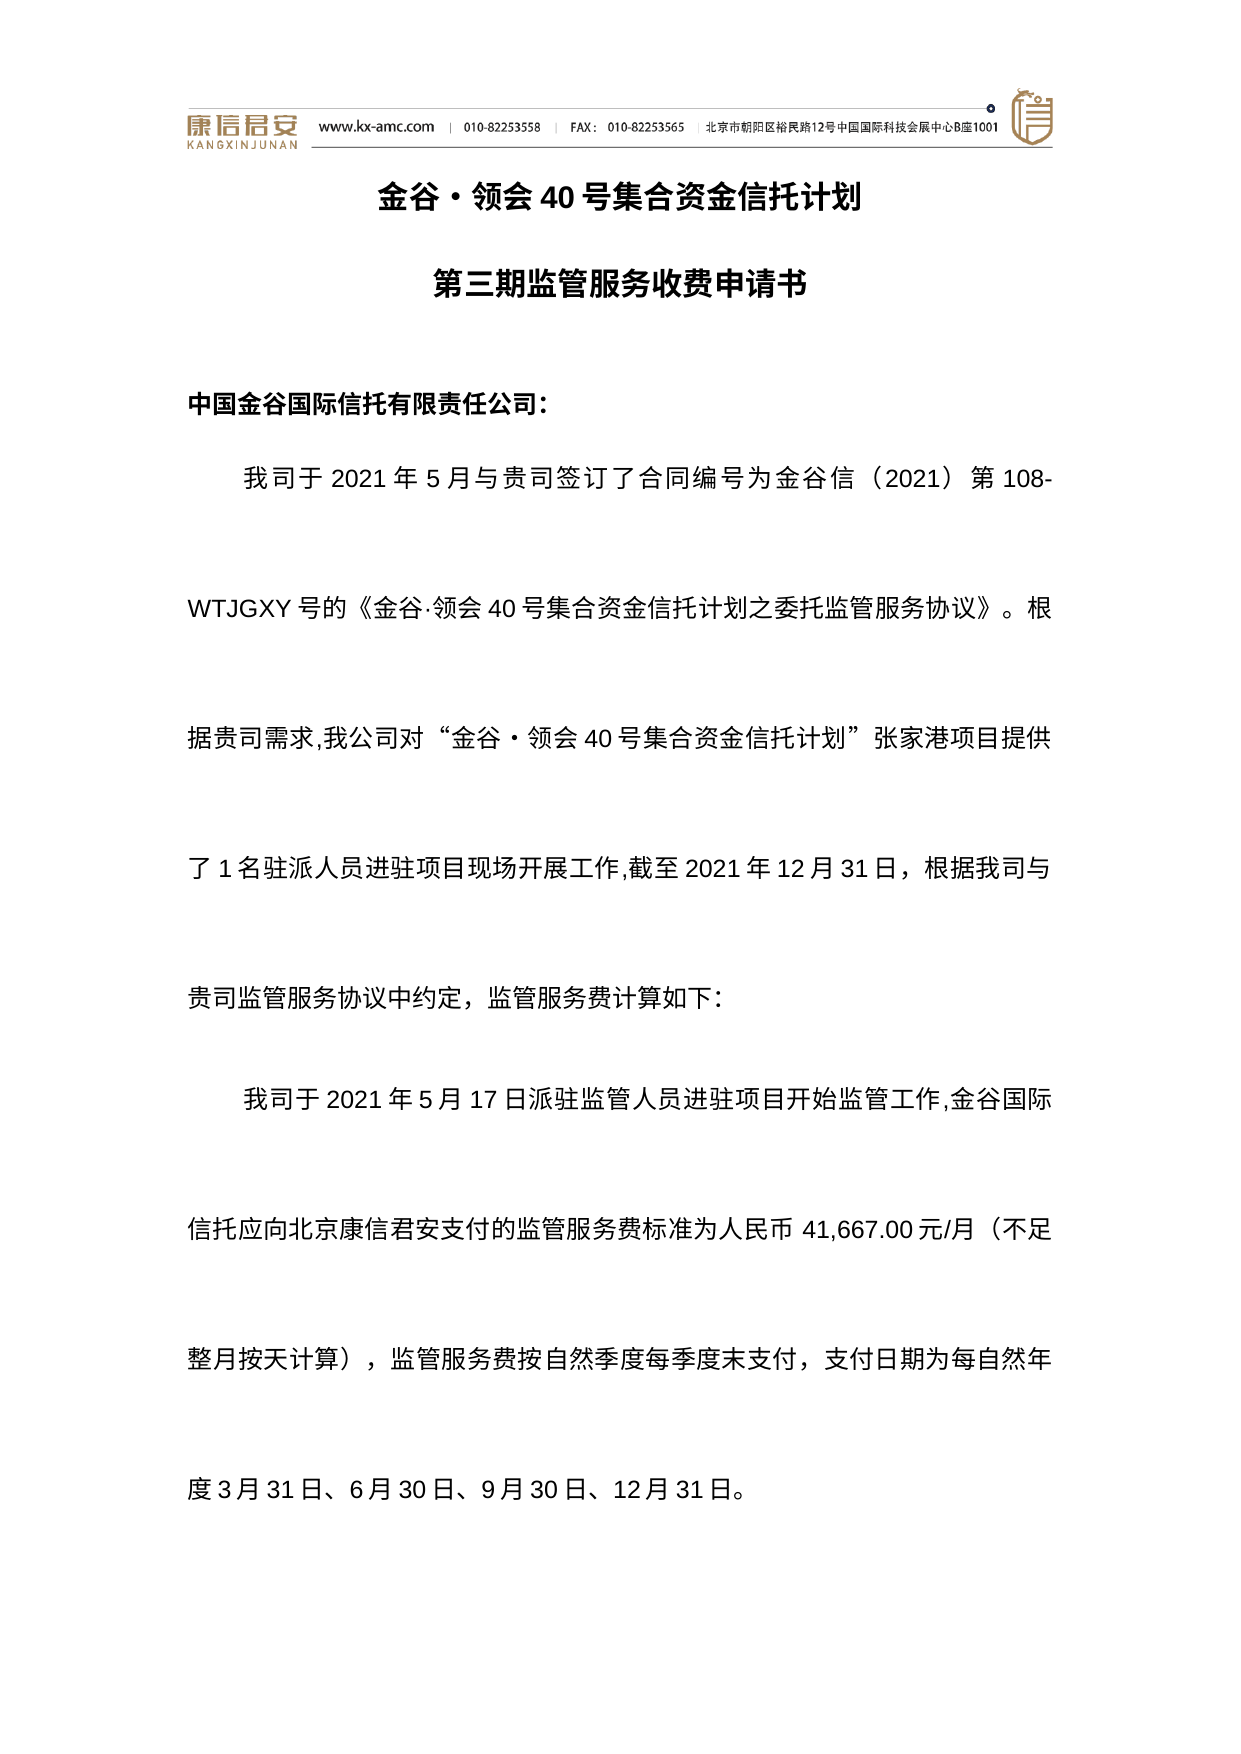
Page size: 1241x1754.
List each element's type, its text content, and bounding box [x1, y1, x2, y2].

picture [187, 88, 1053, 149]
text 中国金谷国际信托有限责任公司： [187, 370, 1053, 435]
text 我司于2021年5月与贵司签订了合同编号为金谷信（2021）第108-WTJGXY号的《金谷·领会40号集合资金信托计划之委托监管服务协议》。根据贵司需求,我公司对“金谷•领会40号集合资金信托计划”张家港项目提供了1名驻派人员进驻项目现场开展工作,截至2021年12月31日，根据我司与贵司监管服务协议中约定，监管服务费计算如下： [187, 444, 1053, 1029]
text 我司于2021年5月17日派驻监管人员进驻项目开始监管工作,金谷国际信托应向北京康信君安支付的监管服务费标准为人民币41,667.00元/月（不足整月按天计算），监管服务费按自然季度每季度末支付，支付日期为每自然年度3月31日、6月30日、9月30日、12月31日。 [187, 1065, 1053, 1520]
text 金谷•领会40号集合资金信托计划 [187, 162, 1053, 227]
text 第三期监管服务收费申请书 [187, 249, 1053, 314]
